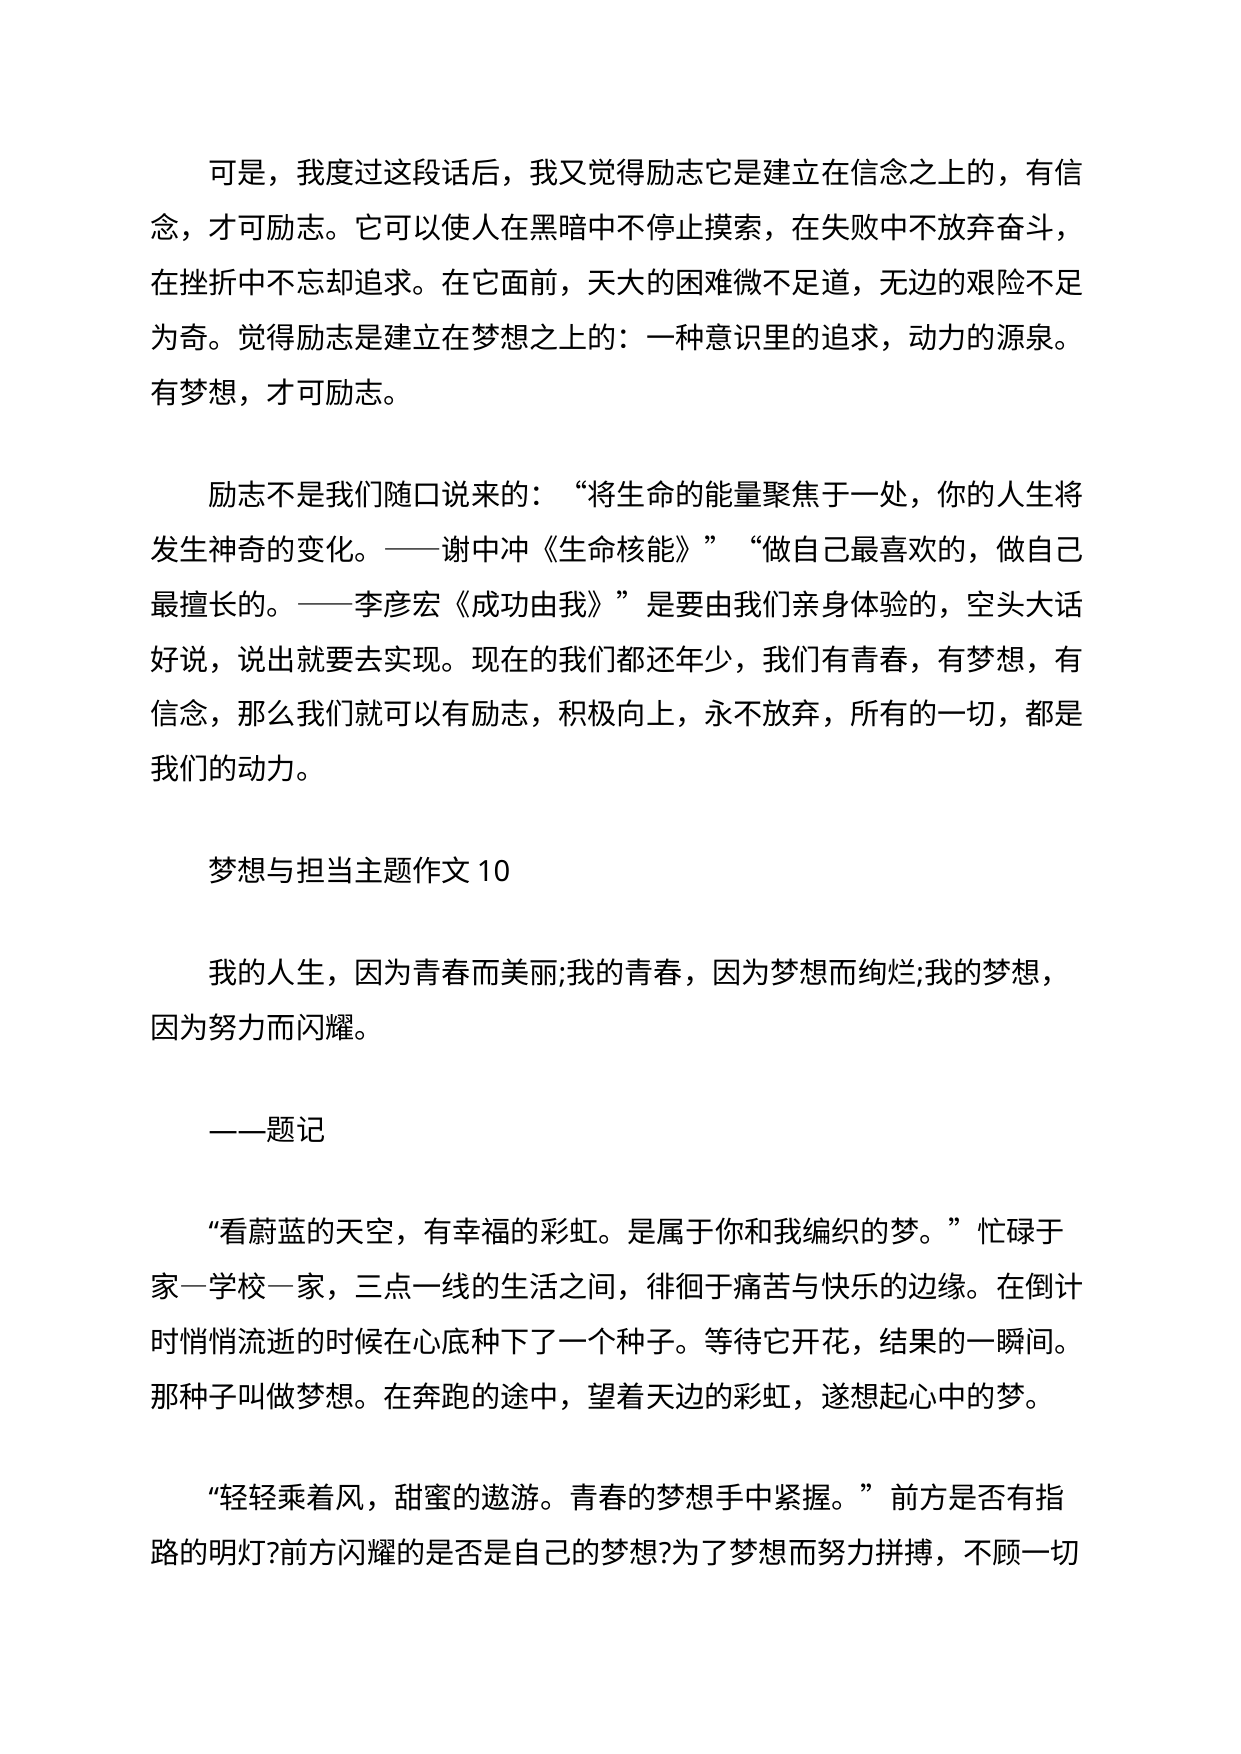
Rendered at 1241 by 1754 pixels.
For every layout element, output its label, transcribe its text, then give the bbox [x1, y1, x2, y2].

text “看蔚蓝的天空，有幸福的彩虹。是属于你和我编织的梦。”忙碌于家—学校—家，三点一线的生活之间，徘徊于痛苦与快乐的边缘。在倒计时悄悄流逝的时候在心底种下了一个种子。等待它开花，结果的一瞬间。那种子叫做梦想。在奔跑的途中，望着天边的彩虹，遂想起心中的梦。 [150, 1208, 1090, 1415]
text 励志不是我们随口说来的：“将生命的能量聚焦于一处，你的人生将发生神奇的变化。——谢中冲《生命核能》”“做自己最喜欢的，做自己最擅长的。——李彦宏《成功由我》”是要由我们亲身体验的，空头大话好说，说出就要去实现。现在的我们都还年少，我们有青春，有梦想，有信念，那么我们就可以有励志，积极向上，永不放弃，所有的一切，都是我们的动力。 [150, 471, 1090, 788]
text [150, 1475, 1090, 1572]
text 我的人生，因为青春而美丽;我的青春，因为梦想而绚烂;我的梦想，因为努力而闪耀。 [150, 949, 1090, 1047]
text 可是，我度过这段话后，我又觉得励志它是建立在信念之上的，有信念，才可励志。它可以使人在黑暗中不停止摸索，在失败中不放弃奋斗，在挫折中不忘却追求。在它面前，天大的困难微不足道，无边的艰险不足为奇。觉得励志是建立在梦想之上的：一种意识里的追求，动力的源泉。有梦想，才可励志。 [150, 150, 1090, 412]
text ——题记 [150, 1106, 1090, 1149]
text 梦想与担当主题作文10 [150, 848, 1090, 890]
